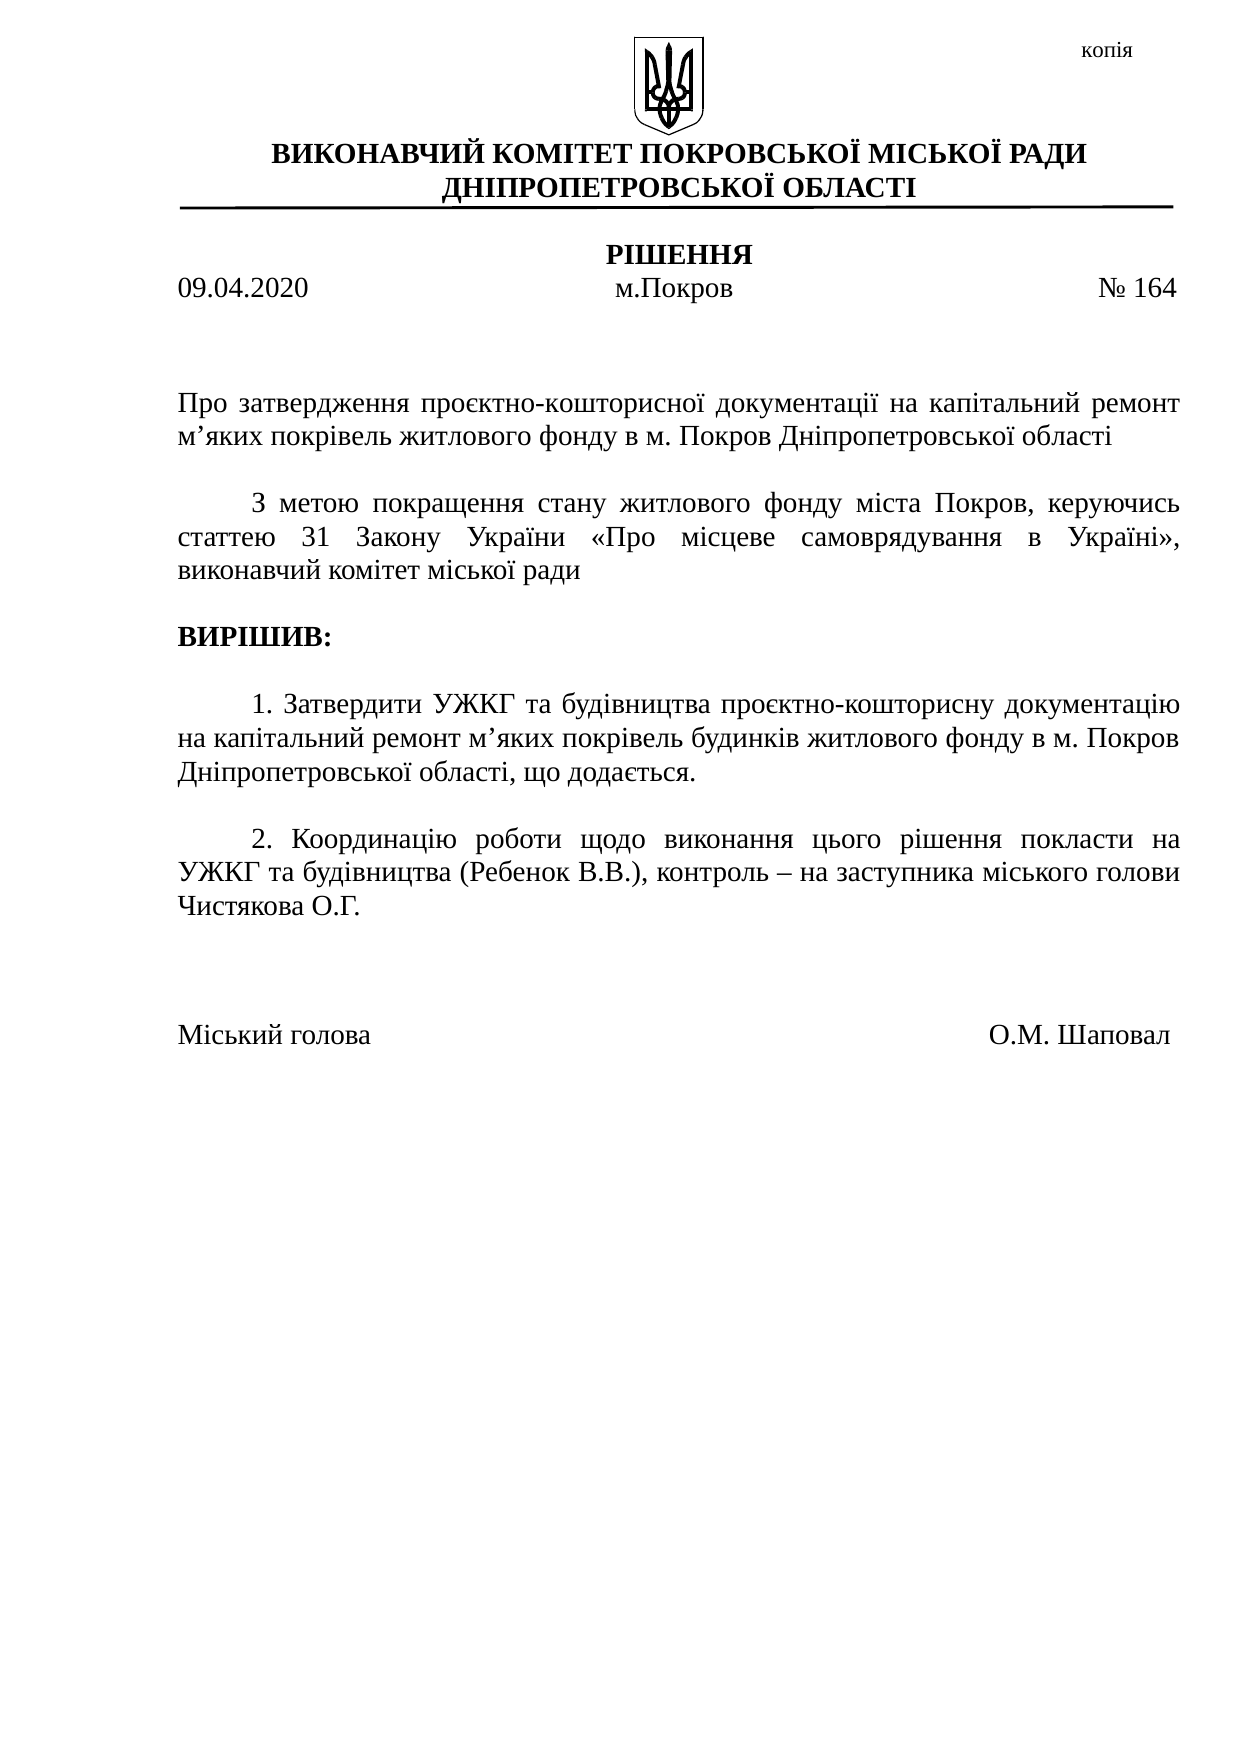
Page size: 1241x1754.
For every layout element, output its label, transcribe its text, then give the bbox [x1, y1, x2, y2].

text З метою покращення стану житлового фонду міста Покров, керуючись статтею 31 Закону України «Про місцеве самоврядування в Україні», виконавчий комітет міської ради [177, 485, 1181, 586]
text Про затвердження проєктно-кошторисної документації на капітальний ремонт м’яких покрівель житлового фонду в м. Покров Дніпропетровської області [177, 385, 1181, 452]
text 09.04.2020 м.Покров № 164 [177, 270, 1181, 304]
text ВИРІШИВ: [177, 619, 1181, 653]
text 2. Координацію роботи щодо виконання цього рішення покласти на УЖКГ та будівництва (Ребенок В.В.), контроль – на заступника міського голови Чистякова О.Г. [177, 821, 1181, 921]
text ДНІПРОПЕТРОВСЬКОЇ ОБЛАСТІ [177, 170, 1181, 203]
text Міський голова О.М. Шаповал [177, 1017, 1181, 1051]
text 1. Затвердити УЖКГ та будівництва проєктно-кошторисну документацію на капітальний ремонт м’яких покрівель будинків житлового фонду в м. Покров Дніпропетровської області, що додається. [177, 687, 1181, 787]
text ВИКОНАВЧИЙ КОМІТЕТ ПОКРОВСЬКОЇ МІСЬКОЇ РАДИ [177, 118, 1181, 170]
text РІШЕННЯ [177, 237, 1181, 270]
